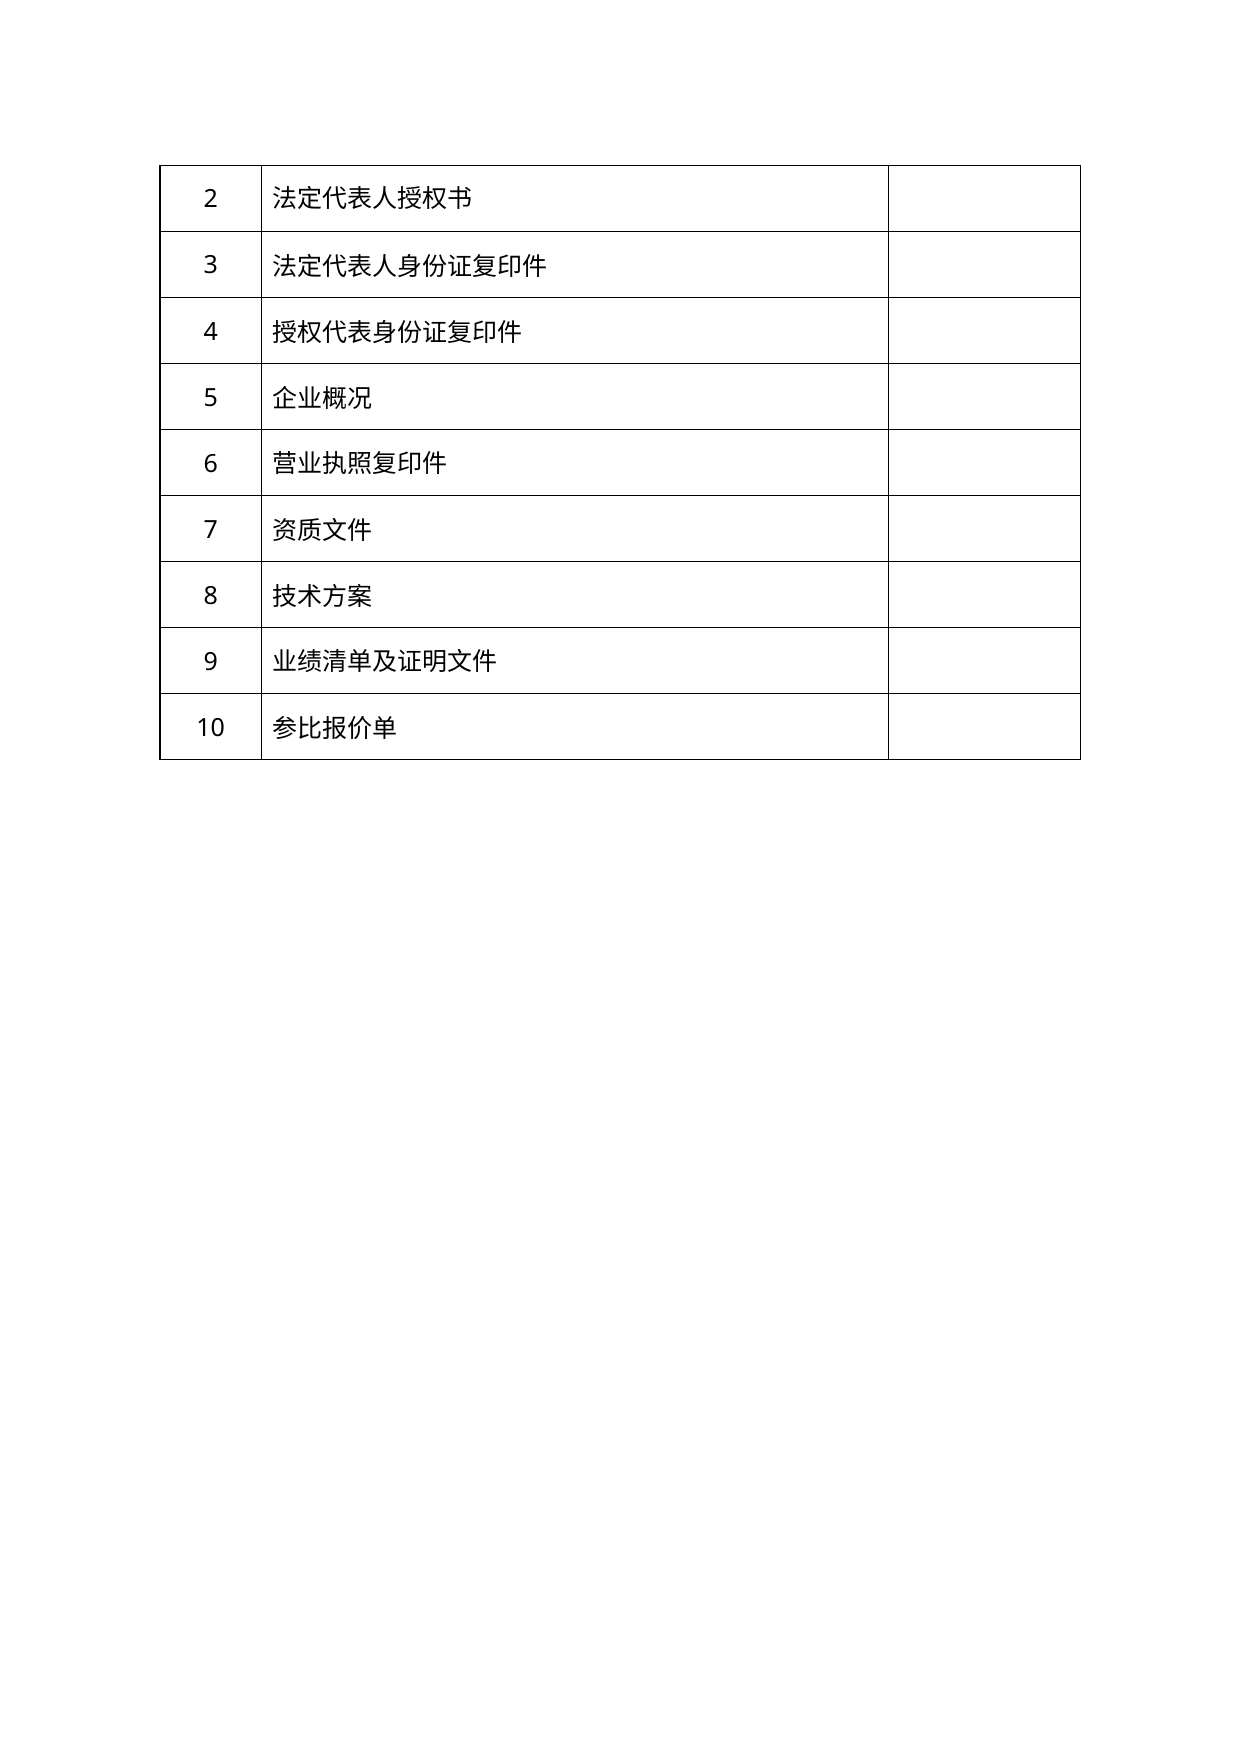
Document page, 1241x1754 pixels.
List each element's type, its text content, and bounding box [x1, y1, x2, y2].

table_cell 技术方案 [262, 562, 888, 627]
table_cell 7 [161, 496, 261, 561]
table_cell [889, 166, 1080, 231]
table_cell [889, 628, 1080, 693]
table_cell 授权代表身份证复印件 [262, 298, 888, 363]
table_cell 法定代表人授权书 [262, 166, 888, 231]
table_cell 资质文件 [262, 496, 888, 561]
table_cell [889, 496, 1080, 561]
table_cell [889, 298, 1080, 363]
table_cell 4 [161, 298, 261, 363]
table_cell 企业概况 [262, 364, 888, 429]
table_cell [889, 694, 1080, 759]
table_cell 参比报价单 [262, 694, 888, 759]
table_cell 6 [161, 430, 261, 495]
table_cell 10 [161, 694, 261, 759]
table_cell 9 [161, 628, 261, 693]
table_cell 3 [161, 232, 261, 297]
table_cell [889, 364, 1080, 429]
table_cell 5 [161, 364, 261, 429]
table_cell [889, 562, 1080, 627]
table_cell [889, 232, 1080, 297]
table_cell 营业执照复印件 [262, 430, 888, 495]
table_cell 2 [161, 166, 261, 231]
table_cell 8 [161, 562, 261, 627]
table_cell 法定代表人身份证复印件 [262, 232, 888, 297]
table_cell 业绩清单及证明文件 [262, 628, 888, 693]
table_cell [889, 430, 1080, 495]
